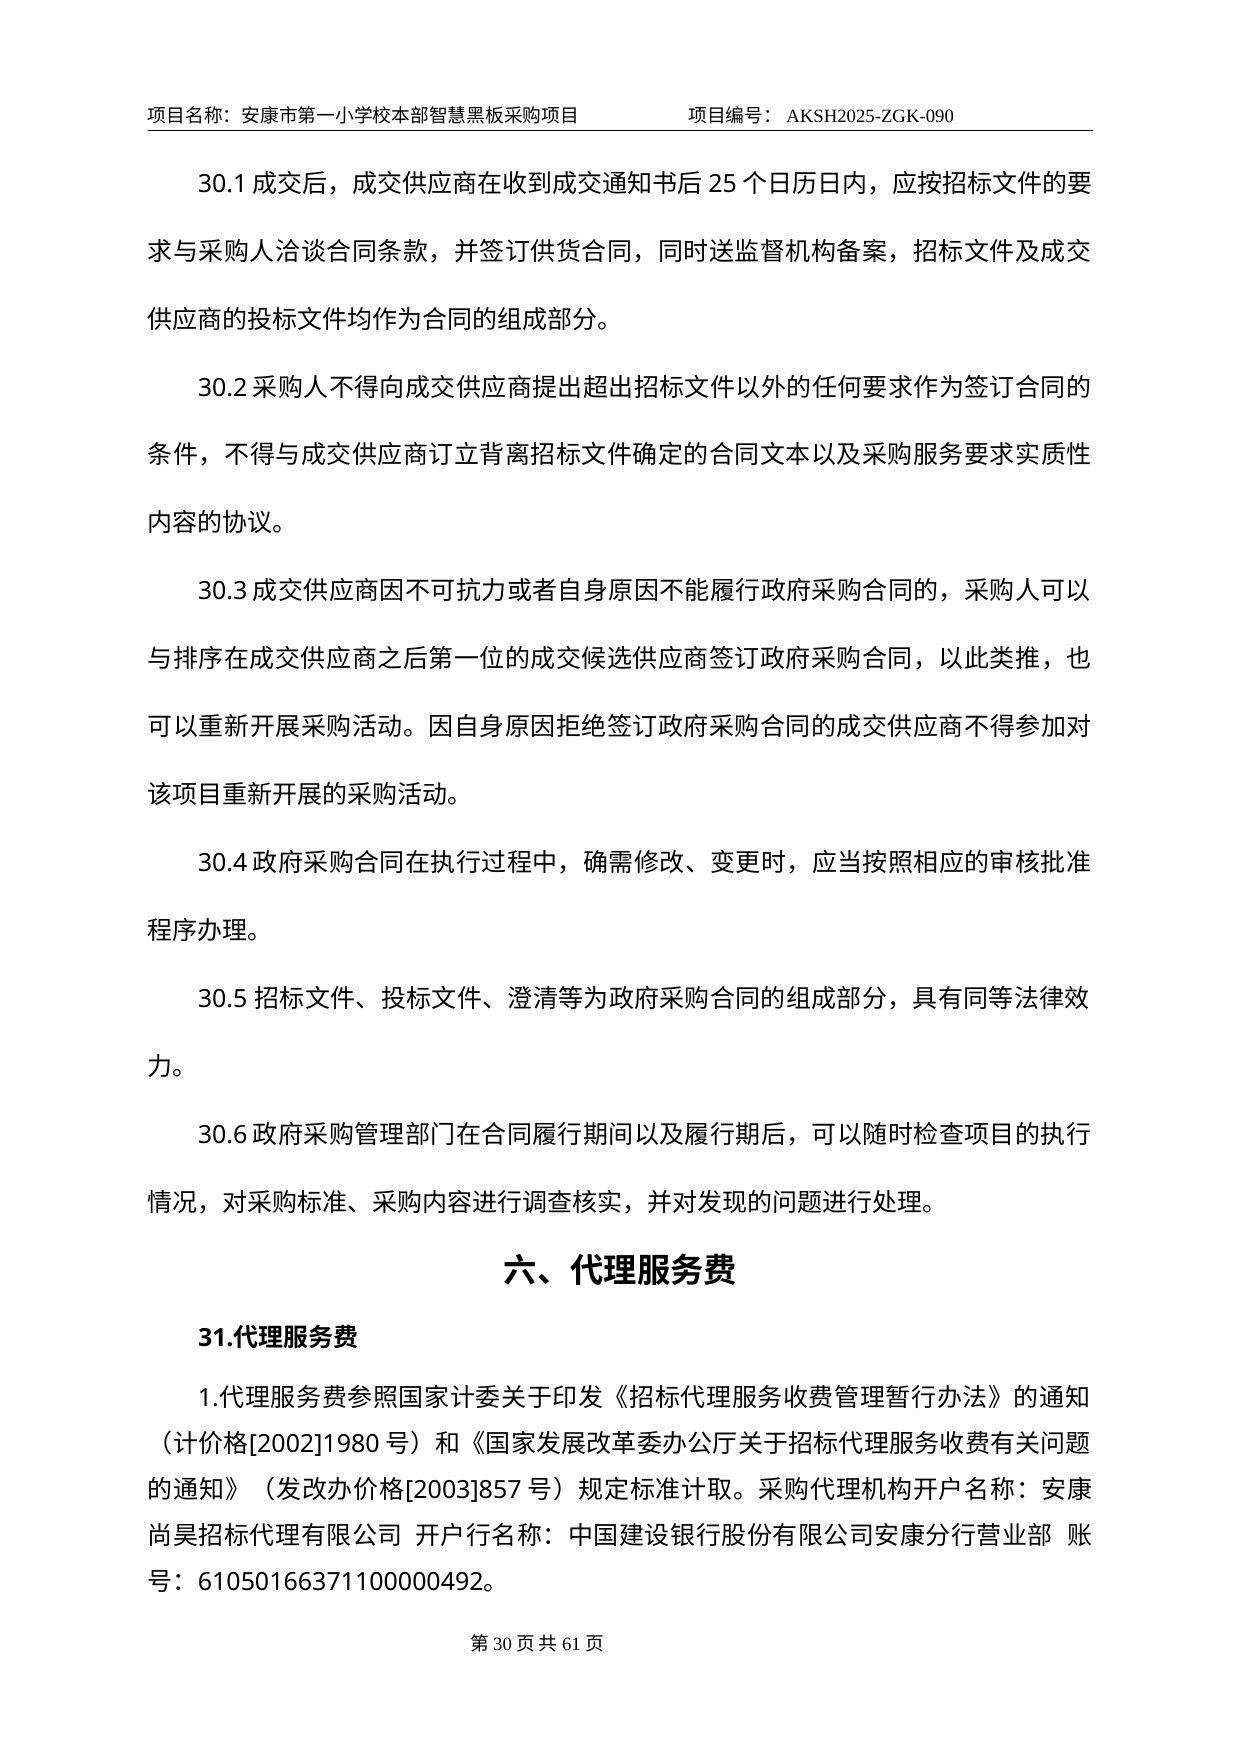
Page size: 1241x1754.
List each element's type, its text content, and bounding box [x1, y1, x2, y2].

text 30.3成交供应商因不可抗力或者自身原因不能履行政府采购合同的，采购人可以与排序在成交供应商之后第一位的成交候选供应商签订政府采购合同，以此类推，也可以重新开展采购活动。因自身原因拒绝签订政府采购合同的成交供应商不得参加对该项目重新开展的采购活动。 [148, 555, 1093, 827]
subtitle 六、代理服务费 [148, 1234, 1093, 1302]
text 30.5 招标文件、投标文件、澄清等为政府采购合同的组成部分，具有同等法律效力。 [148, 962, 1093, 1098]
text 30.2采购人不得向成交供应商提出超出招标文件以外的任何要求作为签订合同的条件，不得与成交供应商订立背离招标文件确定的合同文本以及采购服务要求实质性内容的协议。 [148, 351, 1093, 555]
text 30.1成交后，成交供应商在收到成交通知书后25个日历日内，应按招标文件的要求与采购人洽谈合同条款，并签订供货合同，同时送监督机构备案，招标文件及成交供应商的投标文件均作为合同的组成部分。 [148, 147, 1093, 351]
text 30.4政府采购合同在执行过程中，确需修改、变更时，应当按照相应的审核批准程序办理。 [148, 827, 1093, 962]
text 1.代理服务费参照国家计委关于印发《招标代理服务收费管理暂行办法》的通知（计价格[2002]1980号）和《国家发展改革委办公厅关于招标代理服务收费有关问题的通知》（发改办价格[2003]857号）规定标准计取。采购代理机构开户名称：安康尚昊招标代理有限公司 开户行名称：中国建设银行股份有限公司安康分行营业部 账 号：61050166371100000492。 [148, 1370, 1093, 1599]
text 31.代理服务费 [148, 1302, 1093, 1370]
text 30.6政府采购管理部门在合同履行期间以及履行期后，可以随时检查项目的执行情况，对采购标准、采购内容进行调查核实，并对发现的问题进行处理。 [148, 1098, 1093, 1234]
